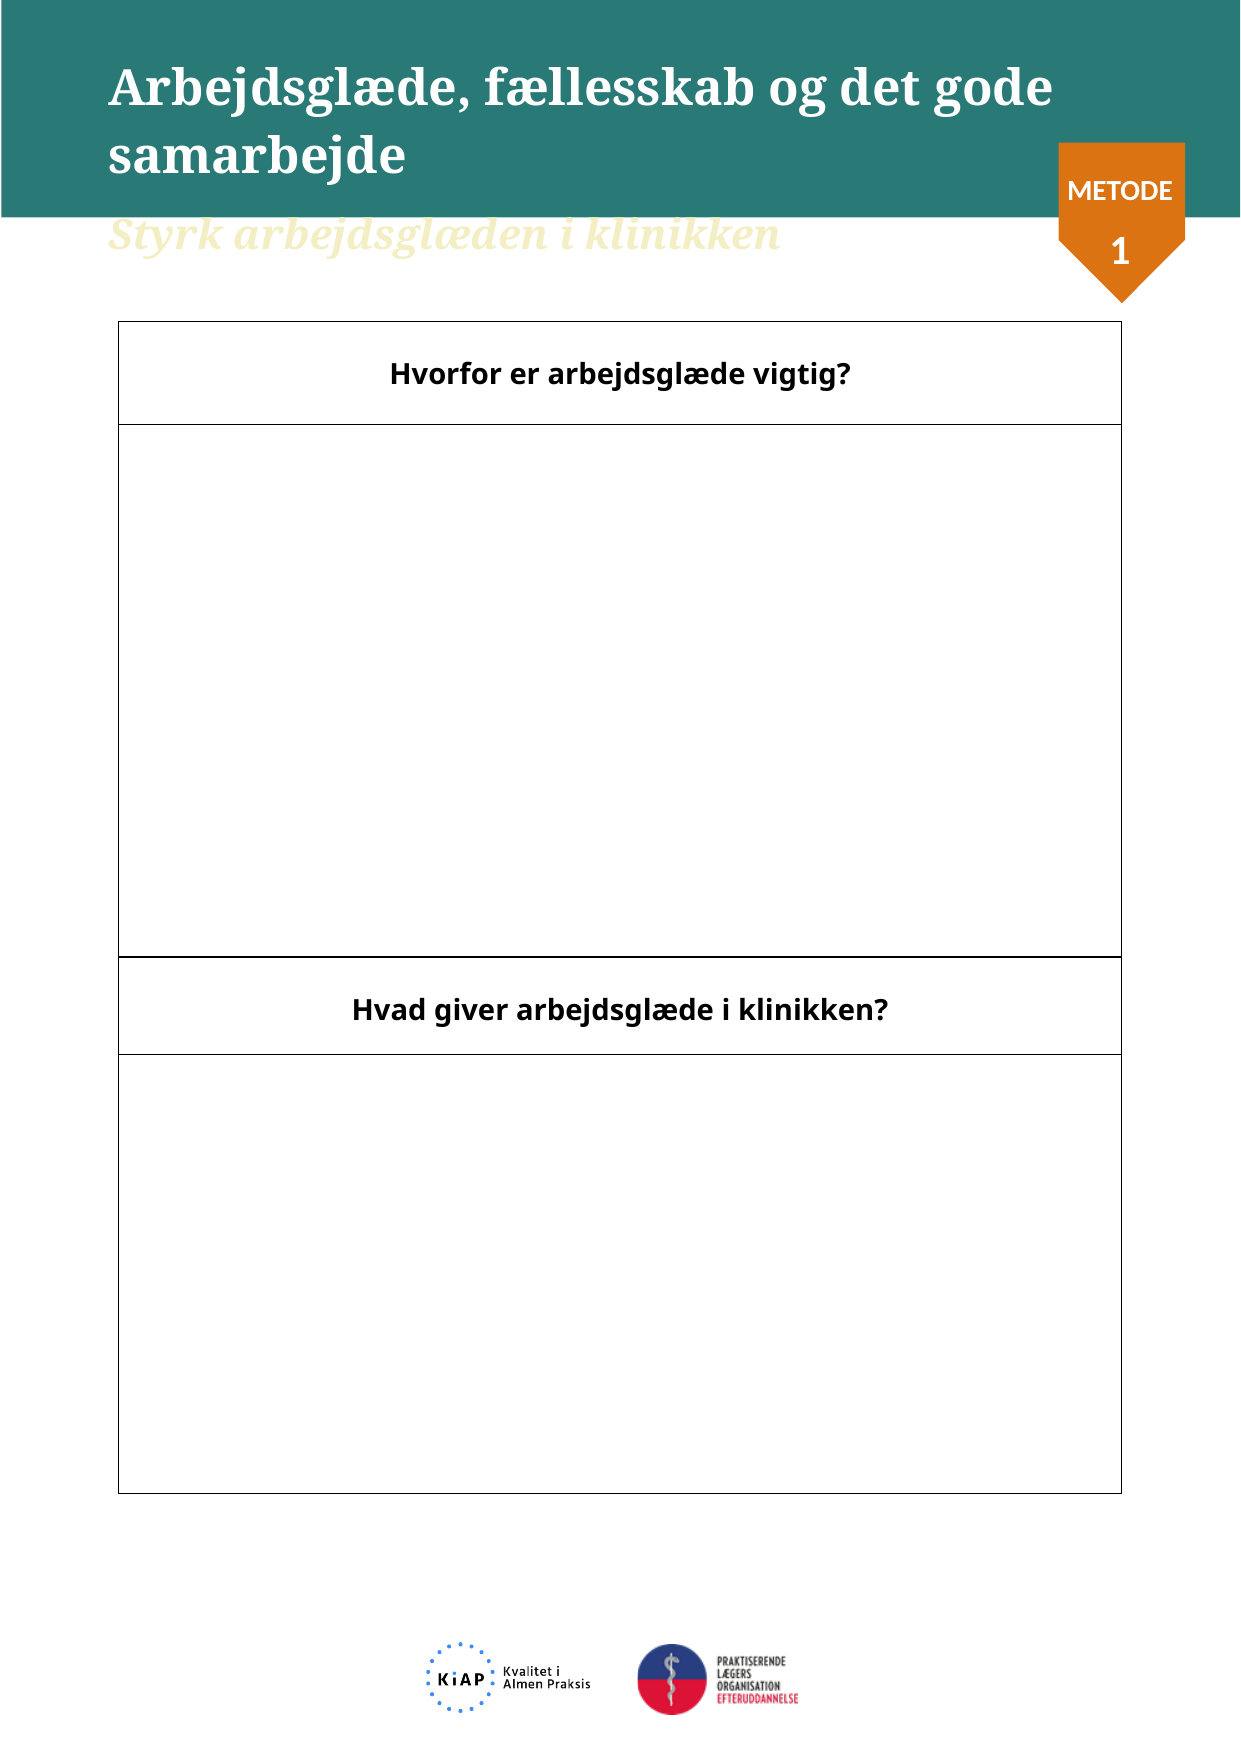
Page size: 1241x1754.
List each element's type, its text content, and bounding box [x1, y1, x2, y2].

picture [426, 1642, 590, 1713]
table_header Hvorfor er arbejdsglæde vigtig? [119, 322, 1121, 424]
picture [637, 1644, 798, 1715]
table_cell [119, 425, 1121, 956]
table_cell Hvad giver arbejdsglæde i klinikken? [119, 958, 1121, 1054]
table_cell [119, 1055, 1121, 1493]
